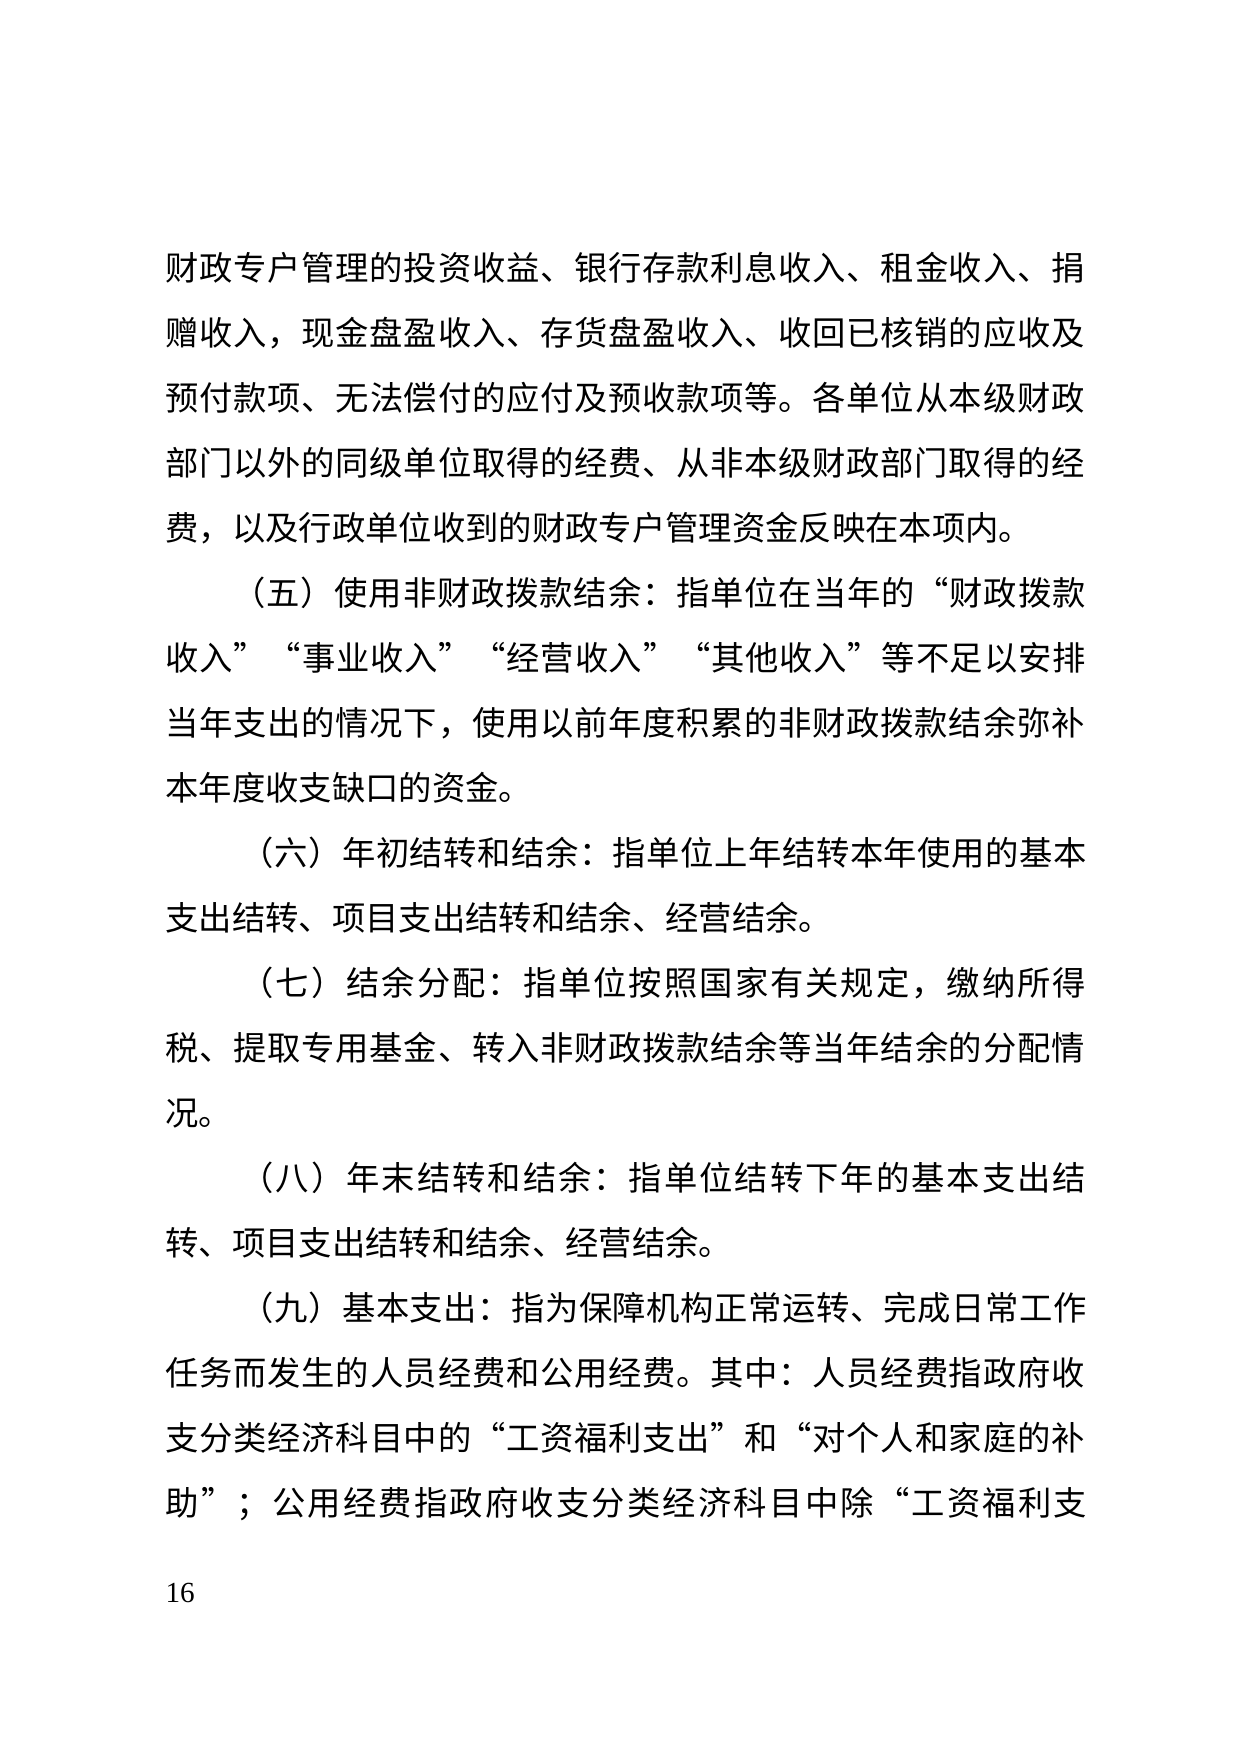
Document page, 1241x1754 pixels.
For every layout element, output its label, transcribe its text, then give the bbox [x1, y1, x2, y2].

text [165, 233, 1087, 558]
text （六）年初结转和结余：指单位上年结转本年使用的基本支出结转、项目支出结转和结余、经营结余。 [165, 818, 1087, 948]
text （五）使用非财政拨款结余：指单位在当年的“财政拨款收入”“事业收入”“经营收入”“其他收入”等不足以安排当年支出的情况下，使用以前年度积累的非财政拨款结余弥补本年度收支缺口的资金。 [165, 558, 1087, 818]
text （八）年末结转和结余：指单位结转下年的基本支出结转、项目支出结转和结余、经营结余。 [165, 1143, 1087, 1273]
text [165, 1273, 1087, 1533]
text （七）结余分配：指单位按照国家有关规定，缴纳所得税、提取专用基金、转入非财政拨款结余等当年结余的分配情况。 [165, 948, 1087, 1143]
